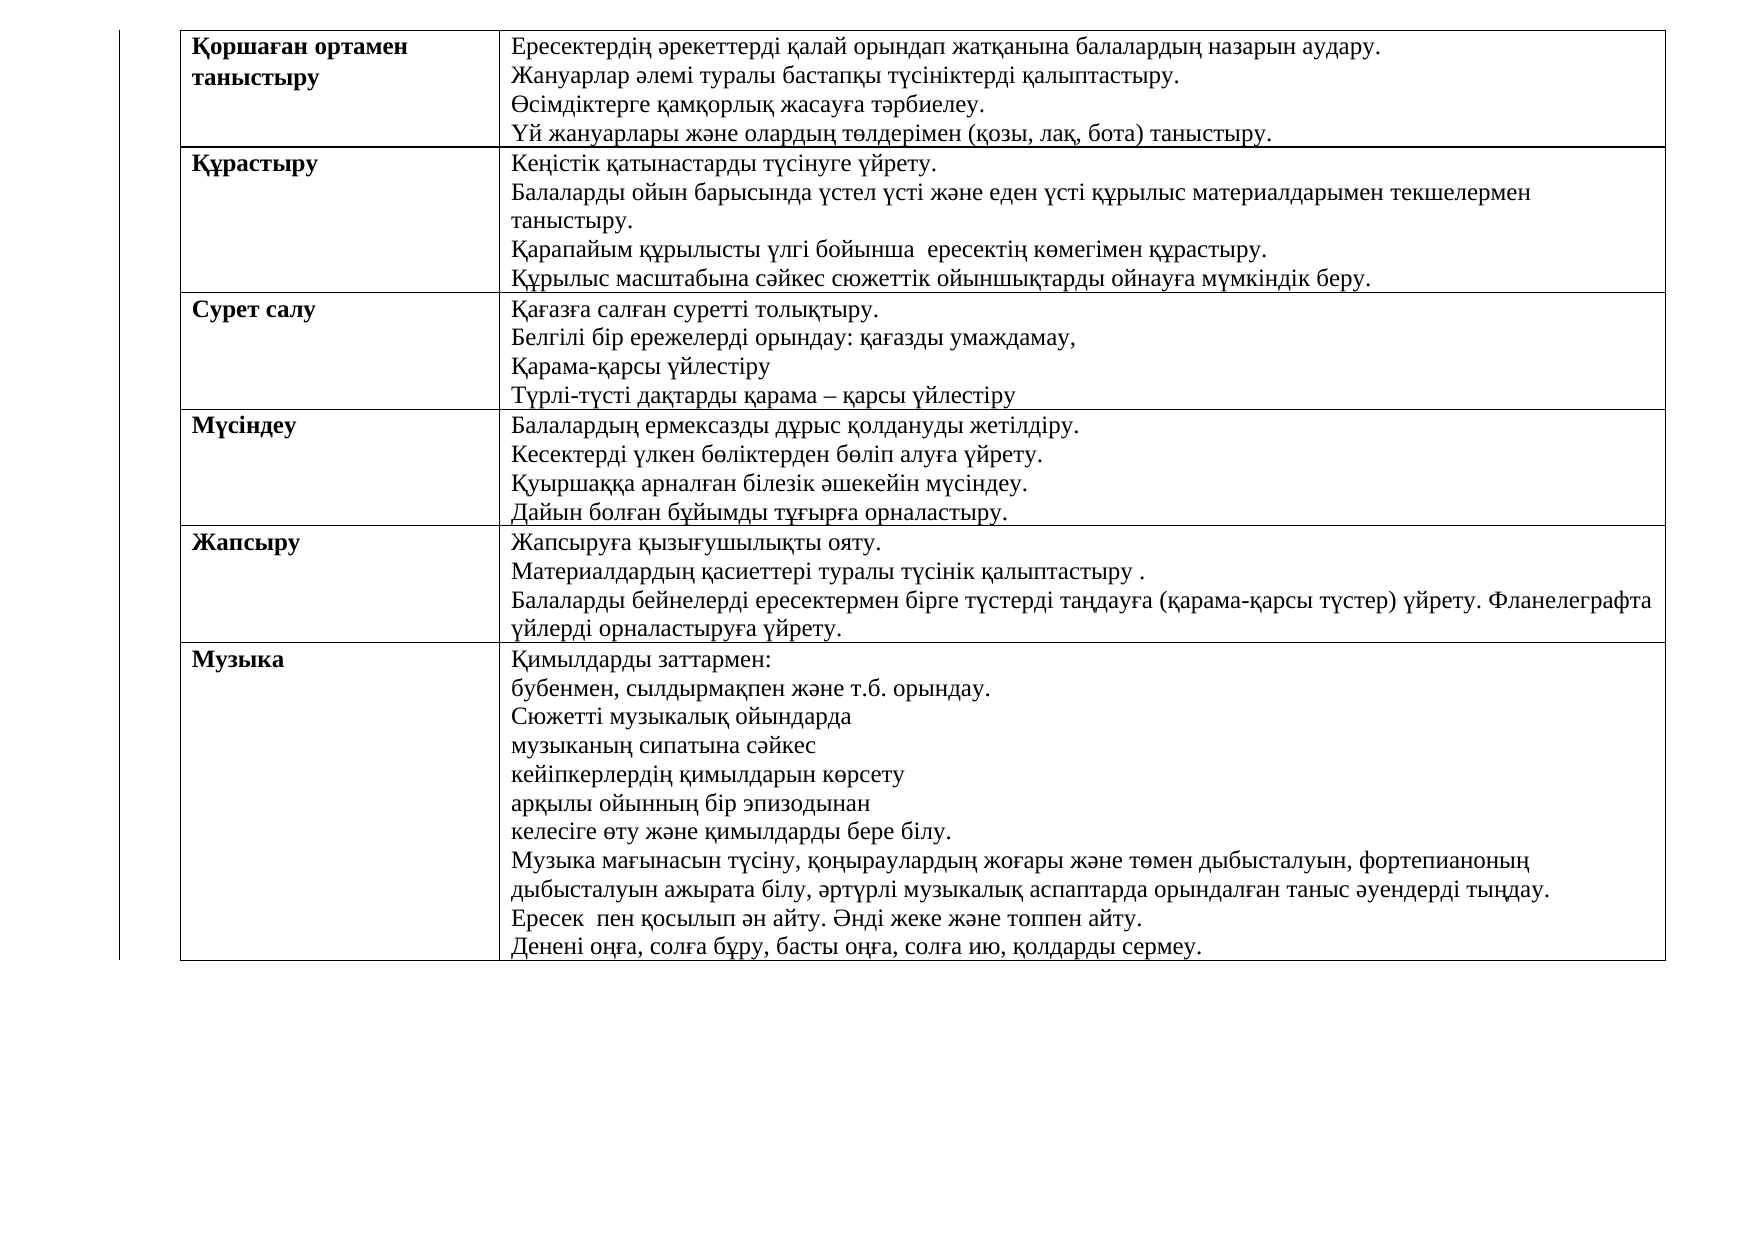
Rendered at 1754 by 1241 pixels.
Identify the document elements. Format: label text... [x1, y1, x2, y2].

table_cell Ересектердің әрекеттерді қалай орындап жатқанына балалардың назарын аудару. Жануарлар әлемі туралы бастапқы түсініктерді қалыптастыру. Өсімдіктерге қамқорлық жасауға тәрбиелеу. Үй жануарлары және олардың төлдерімен (қозы, лақ, бота) таныстыру. [500, 31, 1665, 146]
table_cell Кеңістік қатынастарды түсінуге үйрету. Балаларды ойын барысында үстел үсті және еден үсті құрылыс материалдарымен текшелермен таныстыру. Қарапайым құрылысты үлгі бойынша ересектің көмегімен құрастыру. Құрылыс масштабына сәйкес сюжеттік ойыншықтарды ойнауға мүмкіндік беру. [500, 148, 1665, 292]
table_cell Балалардың ермексазды дұрыс қолдануды жетілдіру. Кесектерді үлкен бөліктерден бөліп алуға үйрету. Қуыршаққа арналған білезік әшекейін мүсіндеу. Дайын болған бұйымды тұғырға орналастыру. [500, 410, 1665, 525]
table_cell Құрастыру [181, 148, 499, 292]
table_cell Қоршаған ортамен таныстыру [181, 31, 499, 146]
table_cell Жапсыру [181, 526, 499, 642]
table_cell Сурет салу [181, 293, 499, 409]
table_cell Қимылдарды заттармен: бубенмен, сылдырмақпен және т.б. орындау. Сюжетті музыкалық ойындарда музыканың сипатына сәйкес кейіпкерлердің қимылдарын көрсету арқылы ойынның бір эпизодынан келесіге өту және қимылдарды бере білу. Музыка мағынасын түсіну, қоңыраулардың жоғары және төмен дыбысталуын, фортепианоның дыбысталуын ажырата білу, әртүрлі музыкалық аспаптарда орындалған таныс әуендерді тыңдау. Ересек пен қосылып ән айту. Әнді жеке және топпен айту. Денені оңға, солға бұру, басты оңға, солға ию, қолдарды сермеу. [500, 643, 1665, 960]
table_cell Мүсіндеу [181, 410, 499, 525]
table_cell Музыка [181, 643, 499, 960]
table_cell Қағазға салған суретті толықтыру. Белгілі бір ережелерді орындау: қағазды умаждамау, Қарама-қарсы үйлестіру Түрлі-түсті дақтарды қарама – қарсы үйлестіру [500, 293, 1665, 409]
table_cell Жапсыруға қызығушылықты ояту. Материалдардың қасиеттері туралы түсінік қалыптастыру . Балаларды бейнелерді ересектермен бірге түстерді таңдауға (қарама-қарсы түстер) үйрету. Фланелеграфта үйлерді орналастыруға үйрету. [500, 526, 1665, 642]
